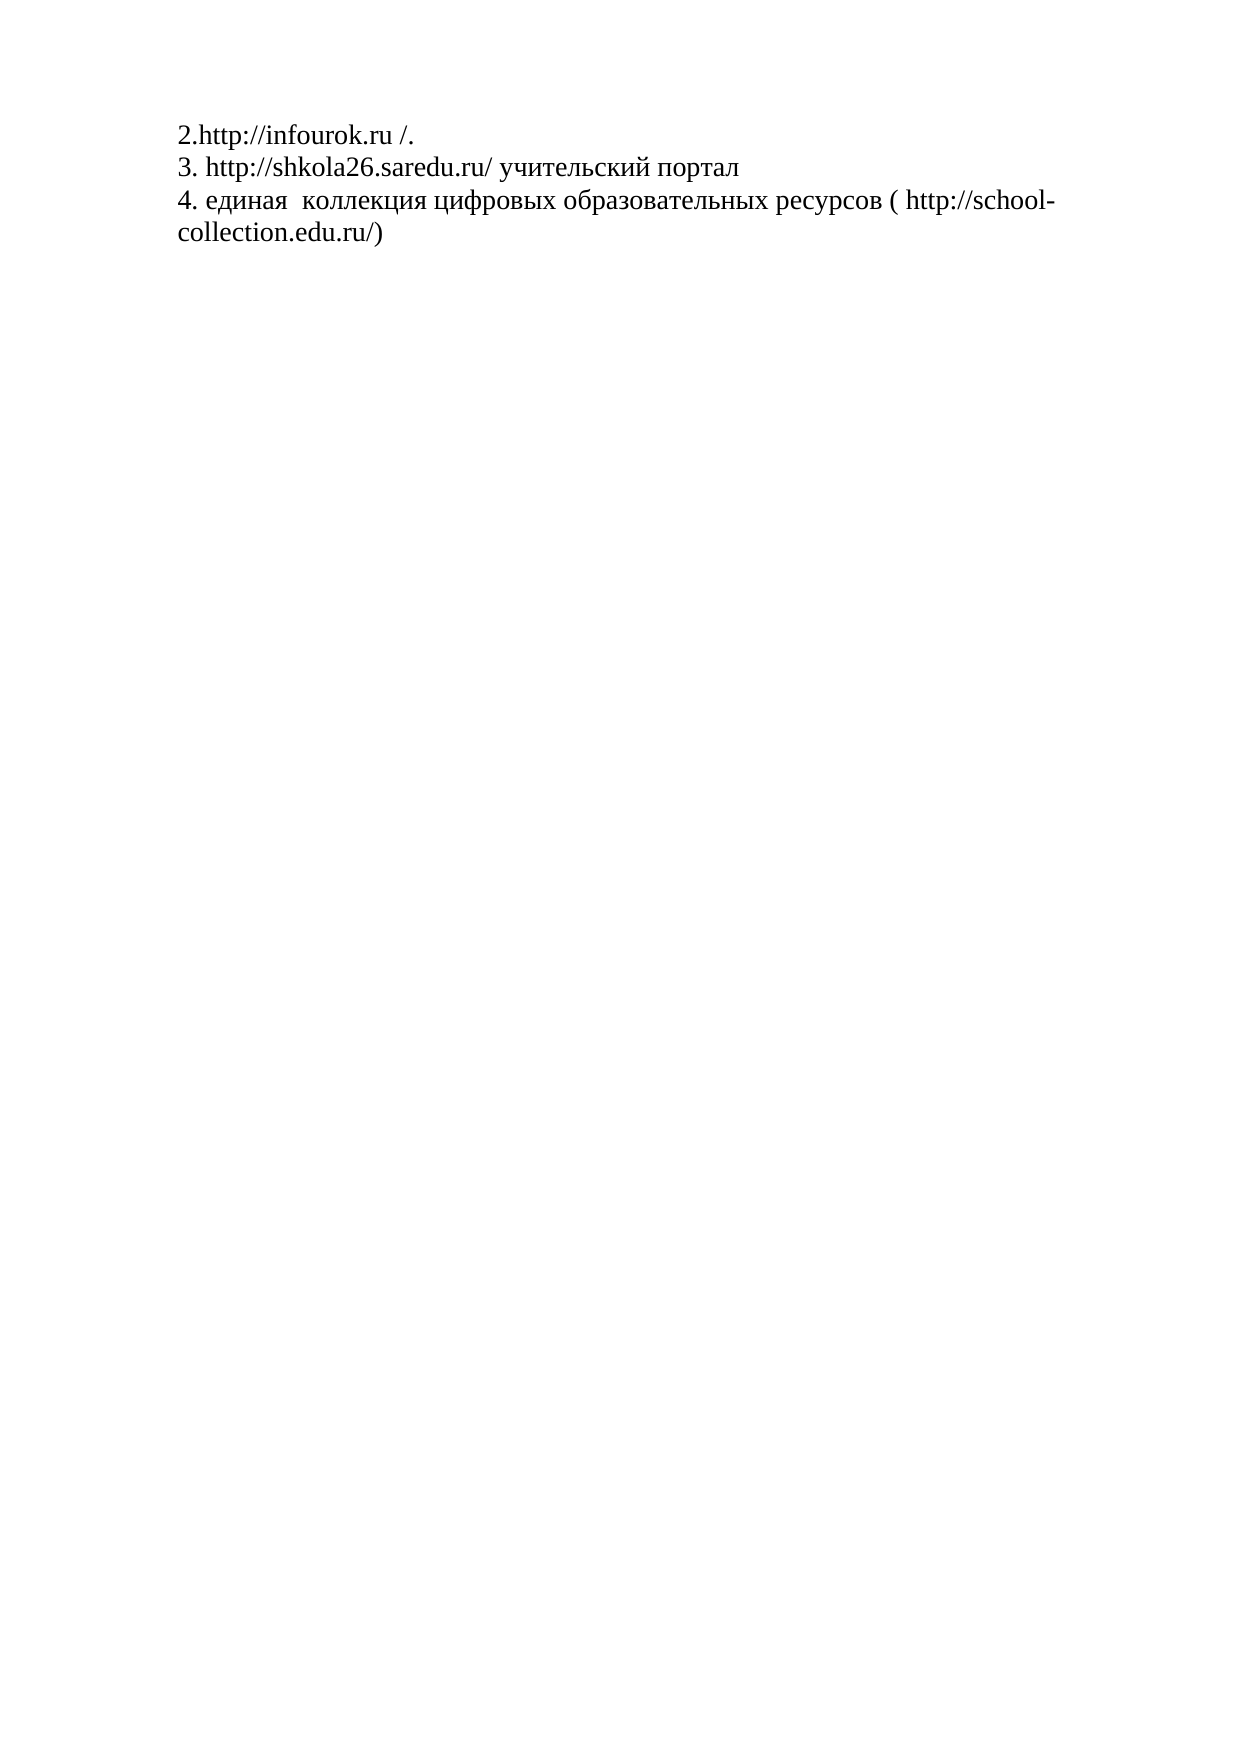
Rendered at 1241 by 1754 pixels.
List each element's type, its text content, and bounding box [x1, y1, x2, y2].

text 2.http://infourok.ru /. [177, 118, 1152, 151]
text 3. http://shkola26.saredu.ru/ учительский портал [177, 151, 1152, 183]
text 4. единая коллекция цифровых образовательных ресурсов ( http://school-collection.edu.ru/) [177, 183, 1152, 248]
